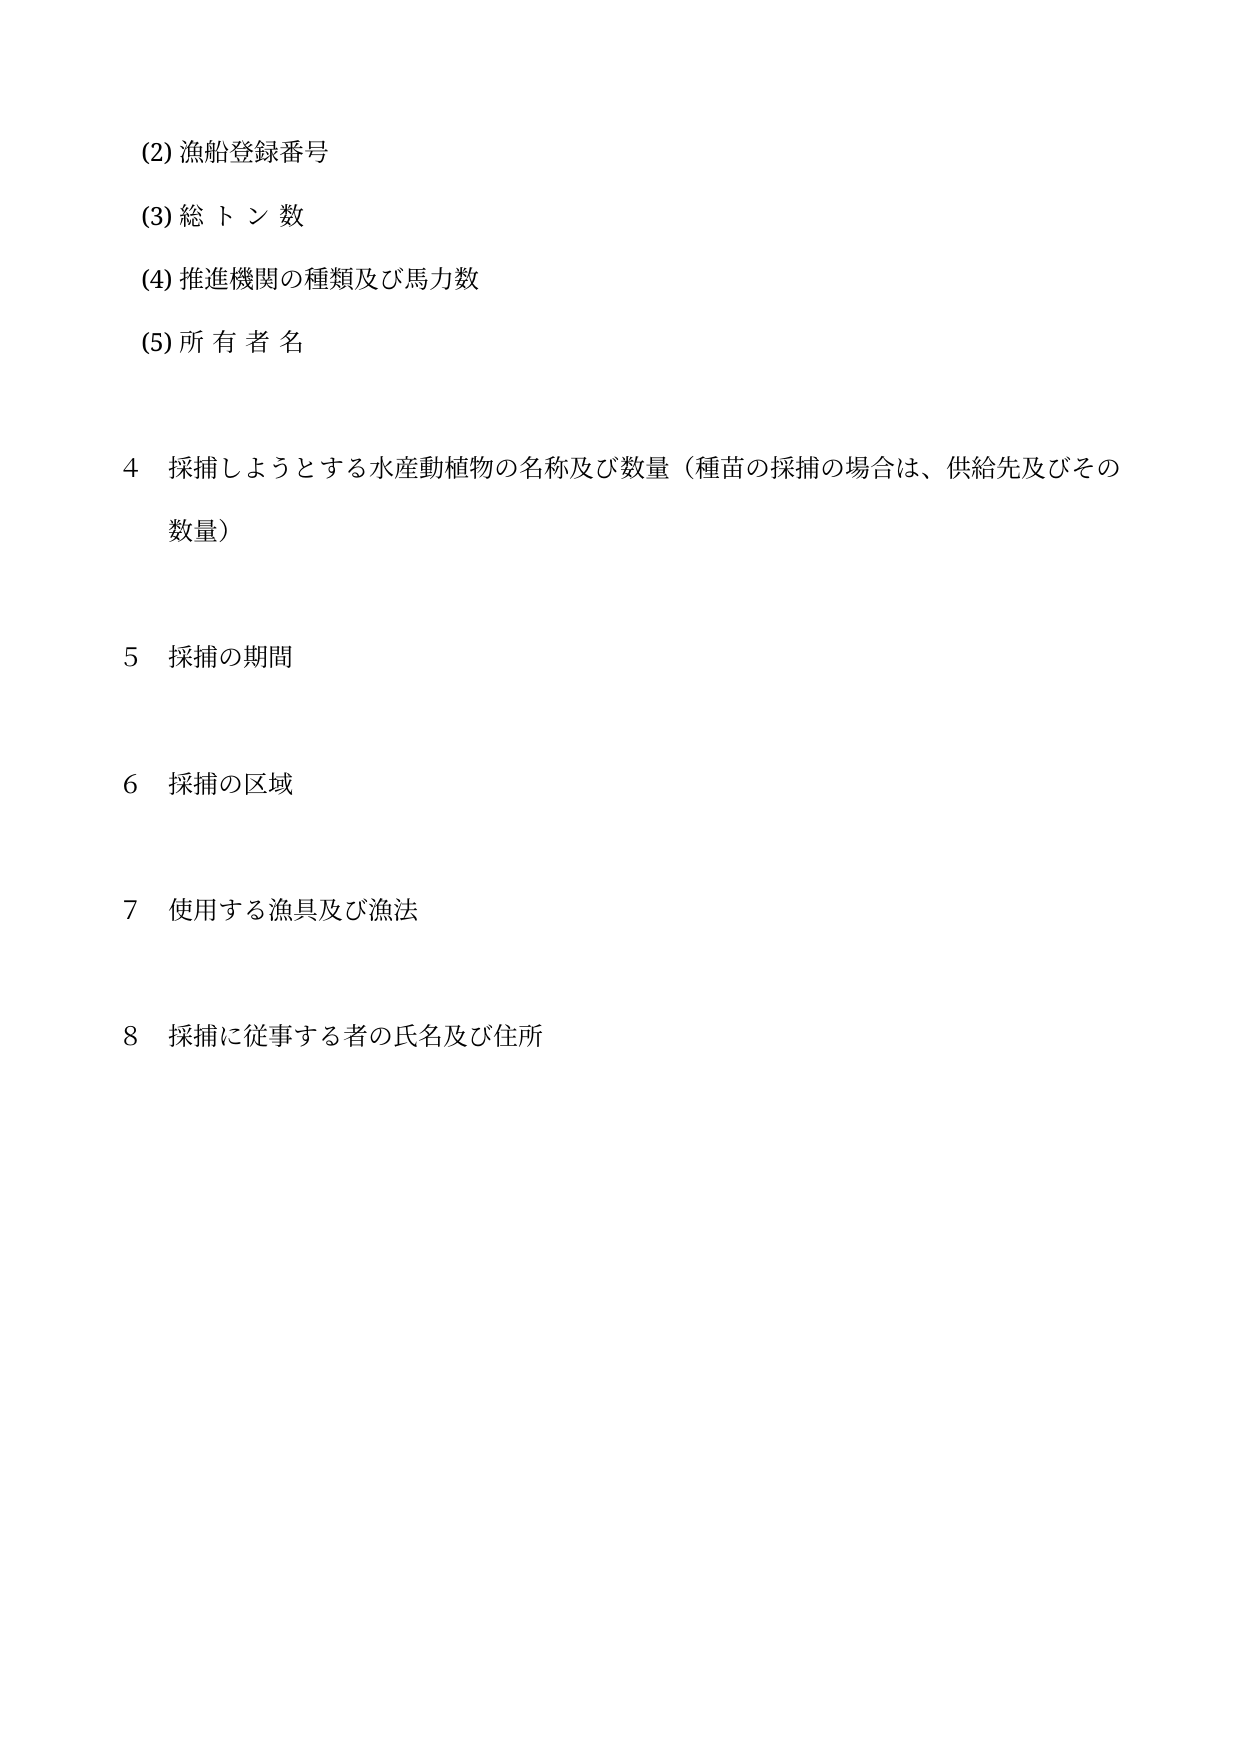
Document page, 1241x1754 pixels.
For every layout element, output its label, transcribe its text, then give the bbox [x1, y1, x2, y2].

text ４ 採捕しようとする水産動植物の名称及び数量（種苗の採捕の場合は、供給先及びその数量） [118, 435, 1122, 561]
text (2) 漁船登録番号 [141, 119, 1122, 183]
text (5) 所有者名 [141, 309, 1122, 372]
text ７ 使用する漁具及び漁法 [118, 877, 1122, 940]
text ６ 採捕の区域 [118, 751, 1122, 814]
text ５ 採捕の期間 [118, 624, 1122, 688]
text (4) 推進機関の種類及び馬力数 [141, 246, 1122, 309]
text ８ 採捕に従事する者の氏名及び住所 [118, 1003, 1122, 1066]
text (3) 総トン数 [141, 183, 1122, 246]
